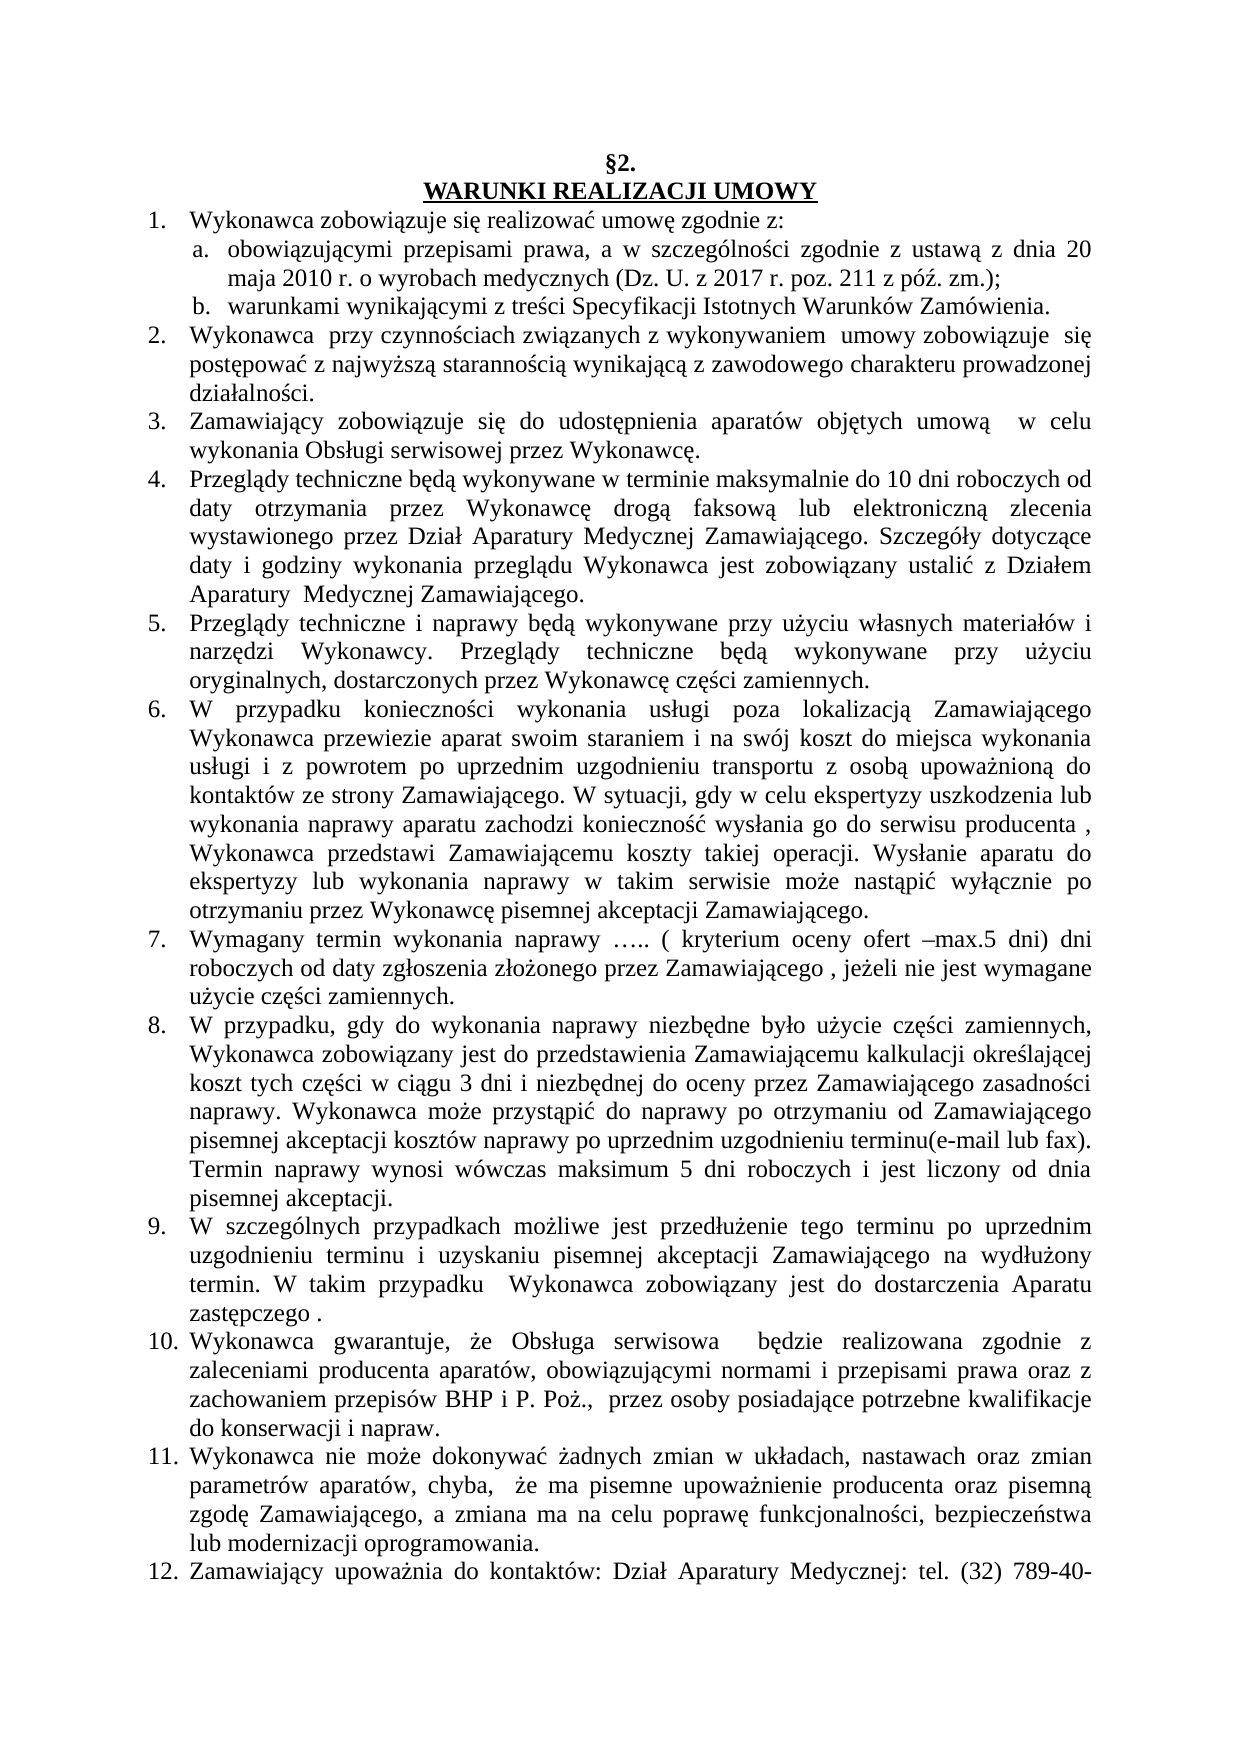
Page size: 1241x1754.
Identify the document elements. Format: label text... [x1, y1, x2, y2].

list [148, 1556, 1092, 1585]
list Wymagany termin wykonania naprawy ….. ( kryterium oceny ofert –max.5 dni) dni roboczych od daty zgłoszenia złożonego przez Zamawiającego , jeżeli nie jest wymagane użycie części zamiennych. [148, 924, 1092, 1010]
list W przypadku konieczności wykonania usługi poza lokalizacją Zamawiającego Wykonawca przewiezie aparat swoim staraniem i na swój koszt do miejsca wykonania usługi i z powrotem po uprzednim uzgodnieniu transportu z osobą upoważnioną do kontaktów ze strony Zamawiającego. W sytuacji, gdy w celu ekspertyzy uszkodzenia lub wykonania naprawy aparatu zachodzi konieczność wysłania go do serwisu producenta , Wykonawca przedstawi Zamawiającemu koszty takiej operacji. Wysłanie aparatu do ekspertyzy lub wykonania naprawy w takim serwisie może nastąpić wyłącznie po otrzymaniu przez Wykonawcę pisemnej akceptacji Zamawiającego. [148, 694, 1092, 924]
list Przeglądy techniczne będą wykonywane w terminie maksymalnie do 10 dni roboczych od daty otrzymania przez Wykonawcę drogą faksową lub elektroniczną zlecenia wystawionego przez Dział Aparatury Medycznej Zamawiającego. Szczegóły dotyczące daty i godziny wykonania przeglądu Wykonawca jest zobowiązany ustalić z Działem Aparatury Medycznej Zamawiającego. [148, 464, 1092, 608]
list Wykonawca gwarantuje, że Obsługa serwisowa będzie realizowana zgodnie z zaleceniami producenta aparatów, obowiązującymi normami i przepisami prawa oraz z zachowaniem przepisów BHP i P. Poż., przez osoby posiadające potrzebne kwalifikacje do konserwacji i napraw. [148, 1326, 1092, 1441]
list Wykonawca przy czynnościach związanych z wykonywaniem umowy zobowiązuje się postępować z najwyższą starannością wynikającą z zawodowego charakteru prowadzonej działalności. [148, 320, 1092, 406]
list warunkami wynikającymi z treści Specyfikacji Istotnych Warunków Zamówienia. [192, 291, 1092, 320]
text §2. [148, 148, 1092, 176]
text WARUNKI REALIZACJI UMOWY [148, 176, 1092, 205]
list Przeglądy techniczne i naprawy będą wykonywane przy użyciu własnych materiałów i narzędzi Wykonawcy. Przeglądy techniczne będą wykonywane przy użyciu oryginalnych, dostarczonych przez Wykonawcę części zamiennych. [148, 608, 1092, 694]
list Wykonawca zobowiązuje się realizować umowę zgodnie z: [148, 205, 1092, 234]
list obowiązującymi przepisami prawa, a w szczególności zgodnie z ustawą z dnia 20 maja 2010 r. o wyrobach medycznych (Dz. U. z 2017 r. poz. 211 z póź. zm.); [192, 234, 1092, 291]
list Wykonawca nie może dokonywać żadnych zmian w układach, nastawach oraz zmian parametrów aparatów, chyba, że ma pisemne upoważnienie producenta oraz pisemną zgodę Zamawiającego, a zmiana ma na celu poprawę funkcjonalności, bezpieczeństwa lub modernizacji oprogramowania. [148, 1441, 1092, 1556]
list Zamawiający zobowiązuje się do udostępnienia aparatów objętych umową w celu wykonania Obsługi serwisowej przez Wykonawcę. [148, 406, 1092, 464]
list W szczególnych przypadkach możliwe jest przedłużenie tego terminu po uprzednim uzgodnieniu terminu i uzyskaniu pisemnej akceptacji Zamawiającego na wydłużony termin. W takim przypadku Wykonawca zobowiązany jest do dostarczenia Aparatu zastępczego . [148, 1211, 1092, 1326]
list W przypadku, gdy do wykonania naprawy niezbędne było użycie części zamiennych, Wykonawca zobowiązany jest do przedstawienia Zamawiającemu kalkulacji określającej koszt tych części w ciągu 3 dni i niezbędnej do oceny przez Zamawiającego zasadności naprawy. Wykonawca może przystąpić do naprawy po otrzymaniu od Zamawiającego pisemnej akceptacji kosztów naprawy po uprzednim uzgodnieniu terminu(e-mail lub fax). Termin naprawy wynosi wówczas maksimum 5 dni roboczych i jest liczony od dnia pisemnej akceptacji. [148, 1010, 1092, 1211]
